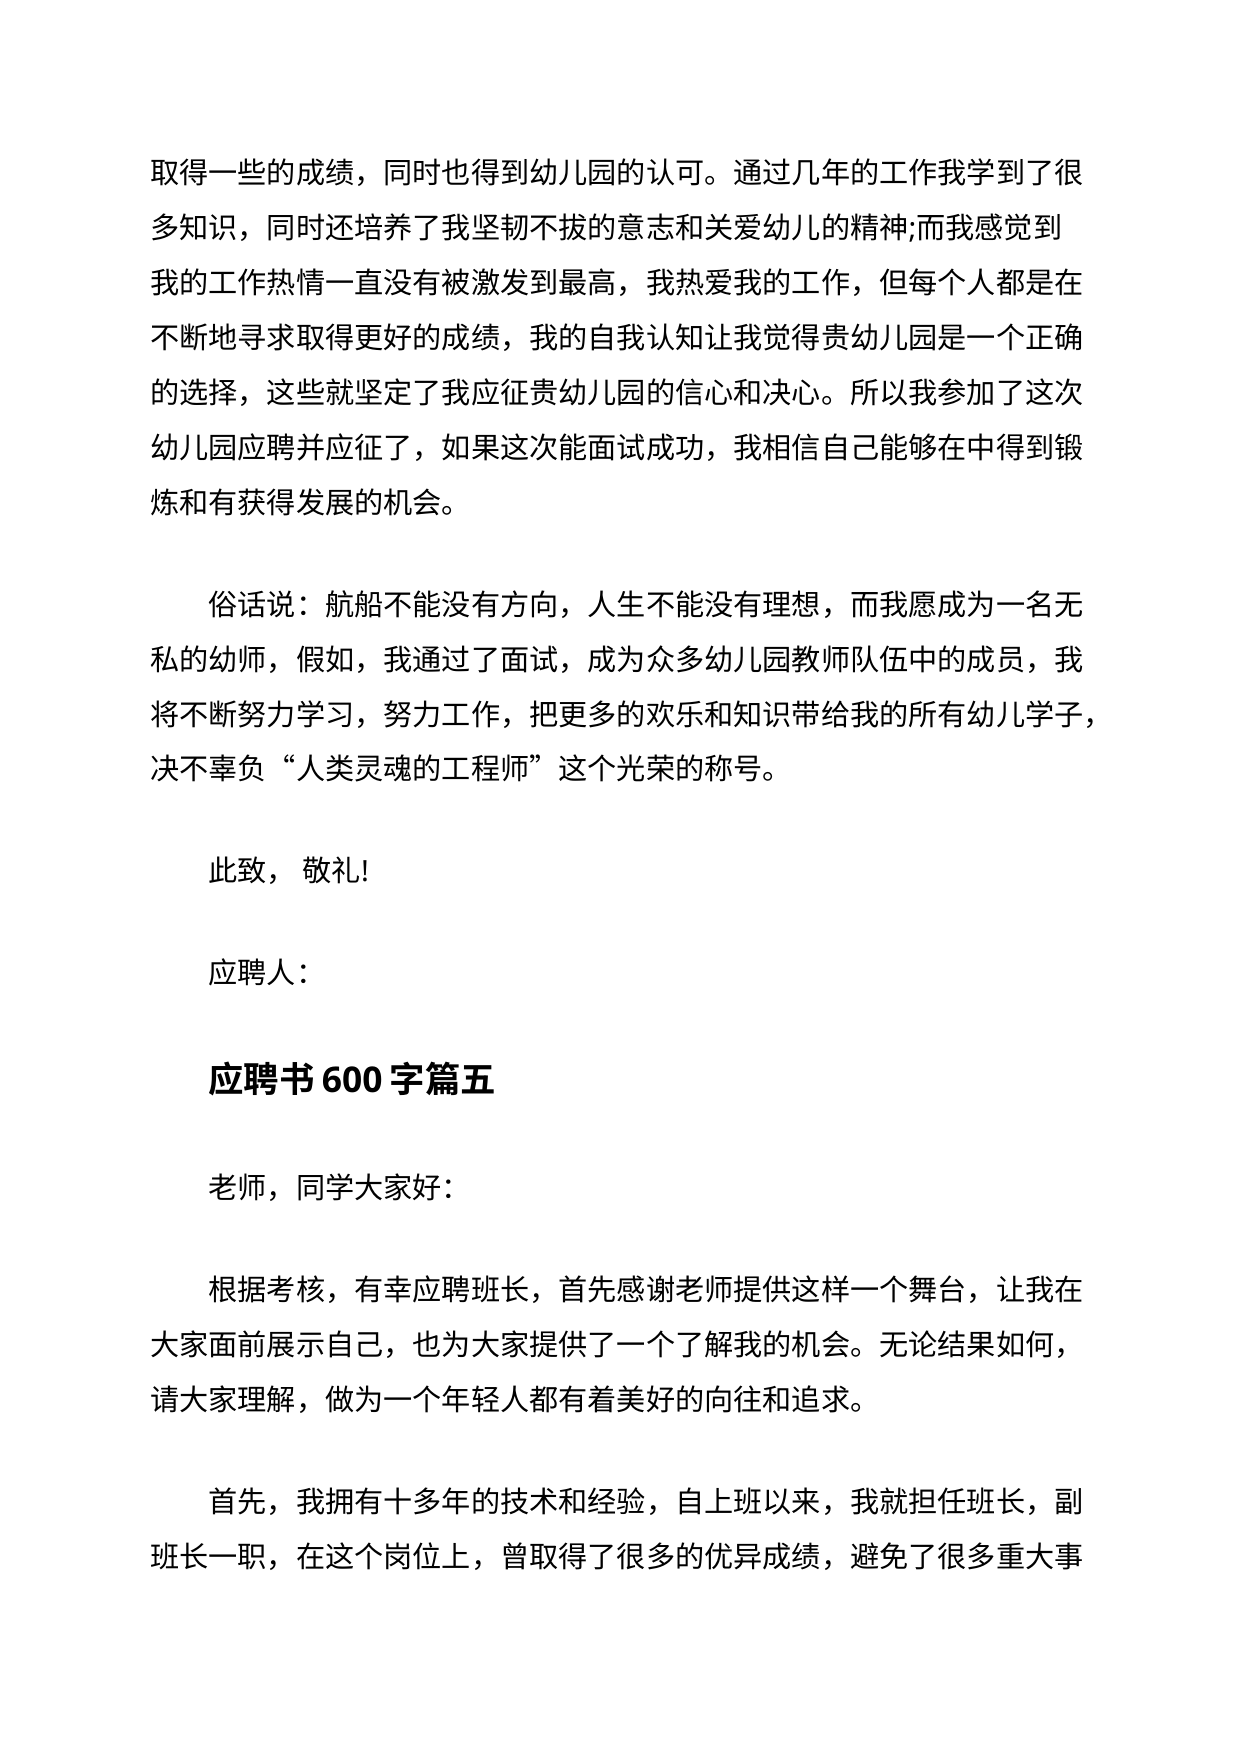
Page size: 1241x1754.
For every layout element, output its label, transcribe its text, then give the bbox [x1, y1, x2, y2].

text 应聘人： [150, 950, 1090, 992]
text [150, 150, 1090, 522]
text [150, 1478, 1090, 1576]
text 根据考核，有幸应聘班长，首先感谢老师提供这样一个舞台，让我在大家面前展示自己，也为大家提供了一个了解我的机会。无论结果如何，请大家理解，做为一个年轻人都有着美好的向往和追求。 [150, 1267, 1090, 1419]
text 应聘书600字篇五 [150, 1051, 1090, 1103]
text 俗话说：航船不能没有方向，人生不能没有理想，而我愿成为一名无私的幼师，假如，我通过了面试，成为众多幼儿园教师队伍中的成员，我将不断努力学习，努力工作，把更多的欢乐和知识带给我的所有幼儿学子，决不辜负“人类灵魂的工程师”这个光荣的称号。 [150, 581, 1090, 788]
text 此致， 敬礼! [150, 848, 1090, 890]
text 老师，同学大家好： [150, 1165, 1090, 1207]
